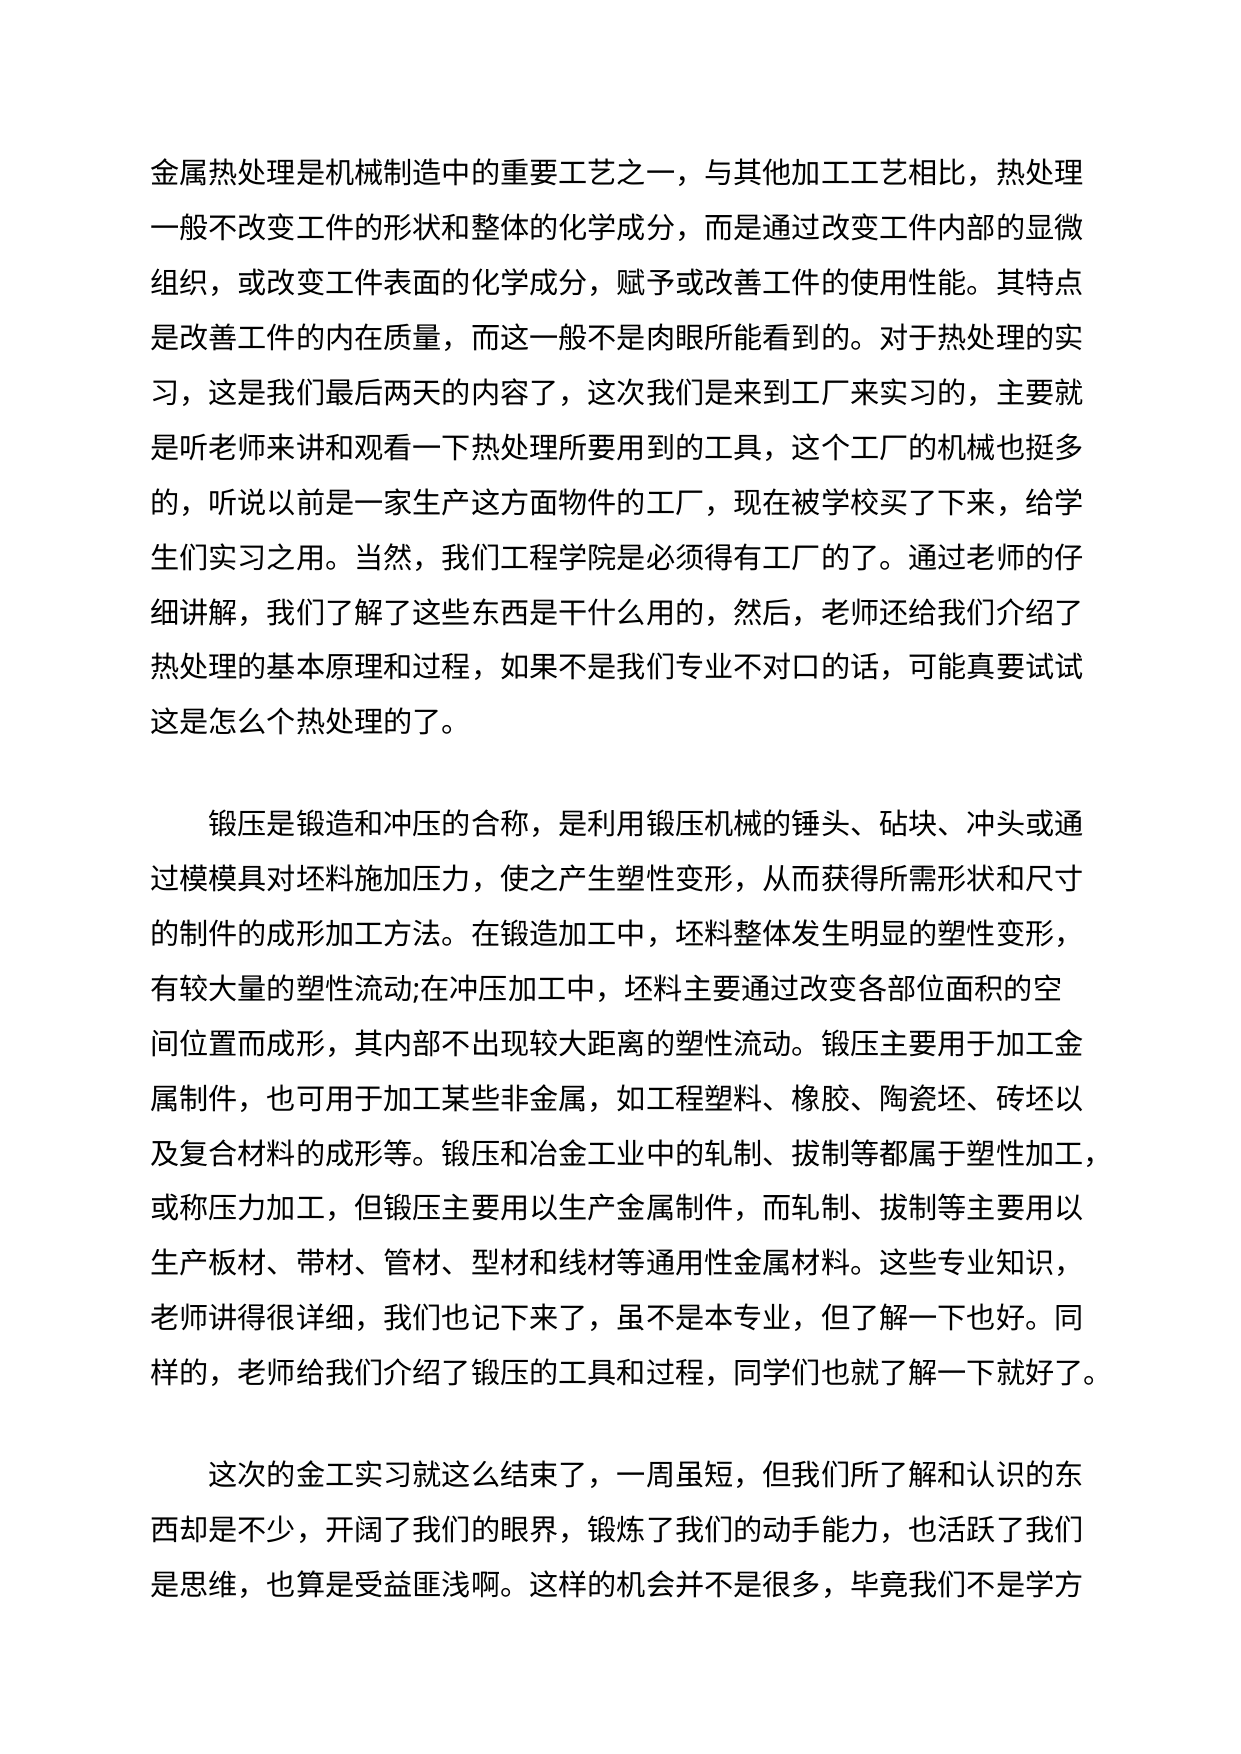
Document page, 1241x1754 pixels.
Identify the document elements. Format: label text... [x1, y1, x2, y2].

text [150, 150, 1090, 741]
text 锻压是锻造和冲压的合称，是利用锻压机械的锤头、砧块、冲头或通过模模具对坯料施加压力，使之产生塑性变形，从而获得所需形状和尺寸的制件的成形加工方法。在锻造加工中，坯料整体发生明显的塑性变形，有较大量的塑性流动;在冲压加工中，坯料主要通过改变各部位面积的空间位置而成形，其内部不出现较大距离的塑性流动。锻压主要用于加工金属制件，也可用于加工某些非金属，如工程塑料、橡胶、陶瓷坯、砖坯以及复合材料的成形等。锻压和冶金工业中的轧制、拔制等都属于塑性加工，或称压力加工，但锻压主要用以生产金属制件，而轧制、拔制等主要用以生产板材、带材、管材、型材和线材等通用性金属材料。这些专业知识，老师讲得很详细，我们也记下来了，虽不是本专业，但了解一下也好。同样的，老师给我们介绍了锻压的工具和过程，同学们也就了解一下就好了。 [150, 801, 1090, 1392]
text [150, 1452, 1090, 1604]
